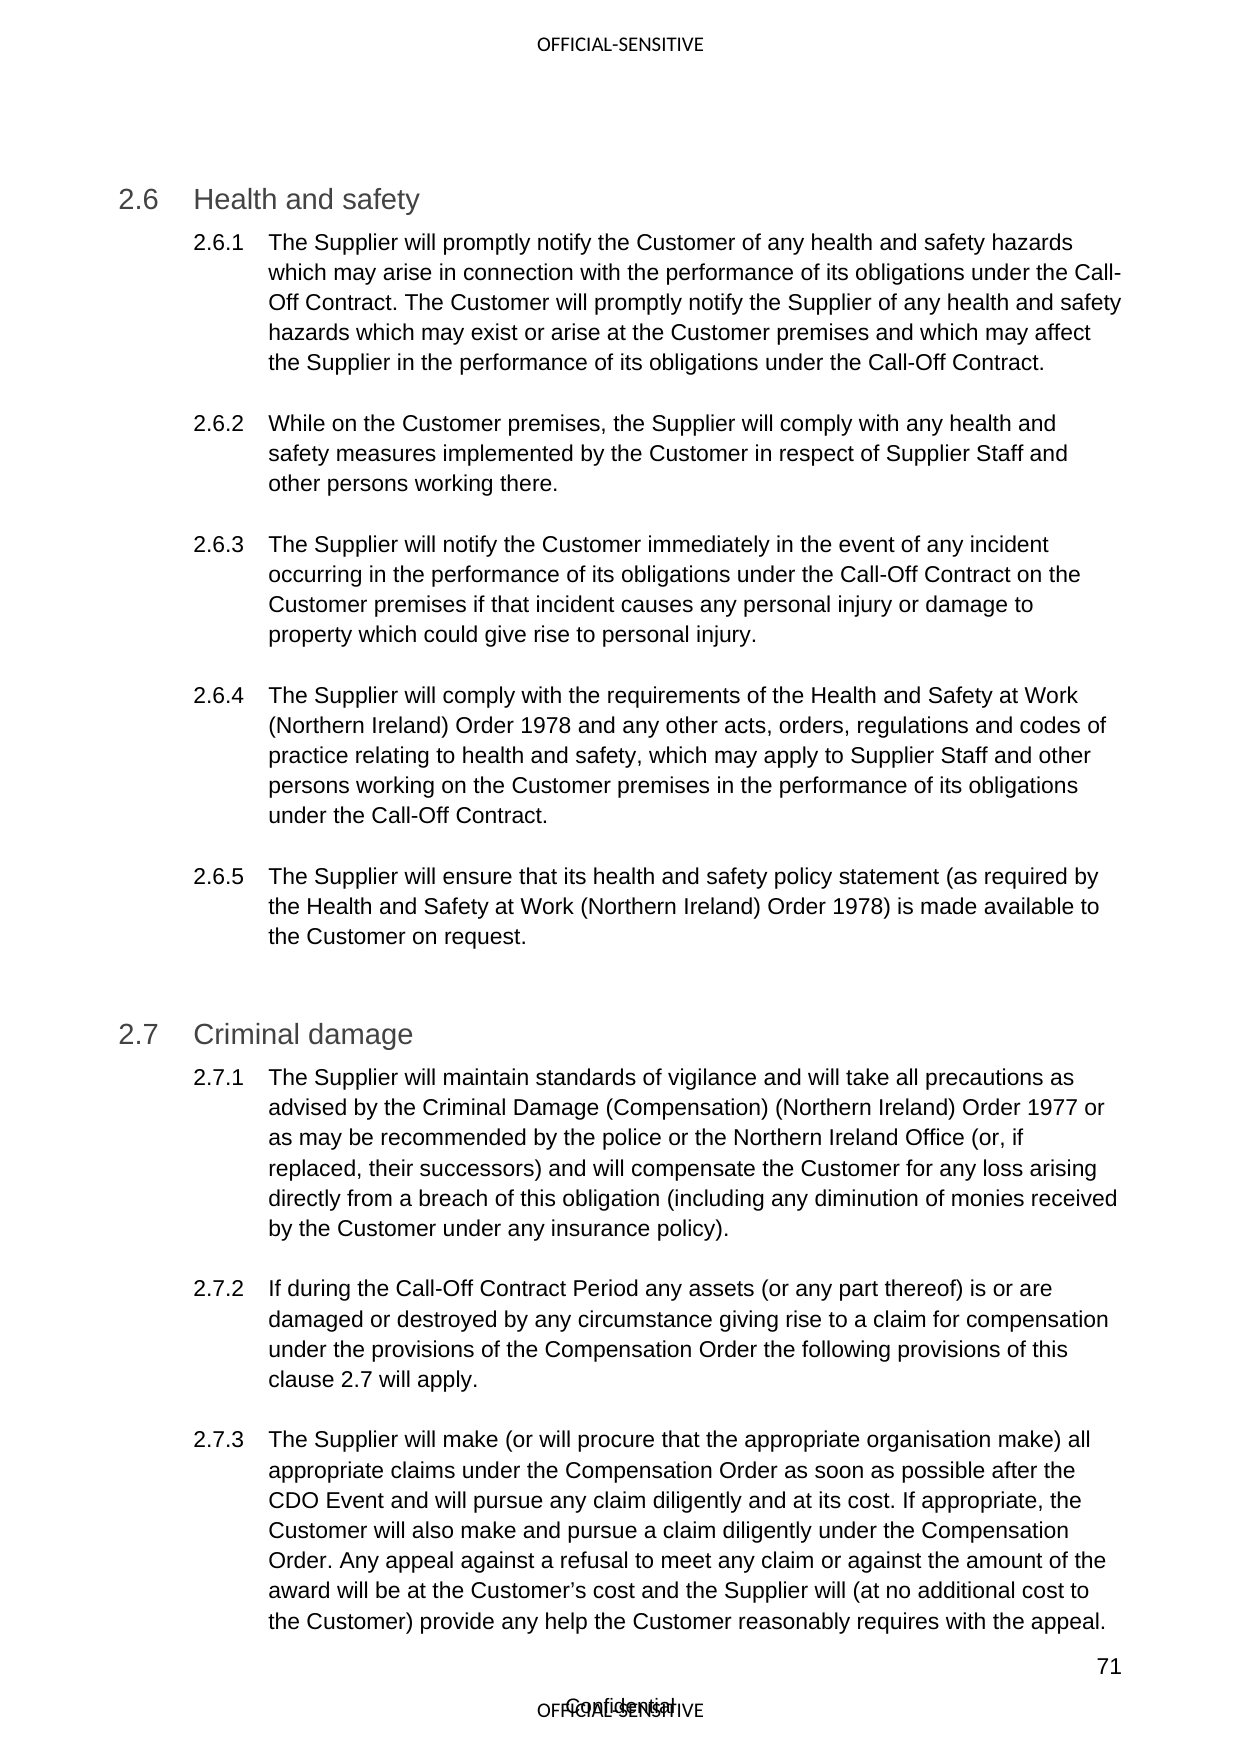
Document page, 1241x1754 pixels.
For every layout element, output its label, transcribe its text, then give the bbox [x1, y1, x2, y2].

text 2.6.2 While on the Customer premises, the Supplier will comply with any health and safety measures implemented by the Customer in respect of Supplier Staff and other persons working there. [193, 410, 1122, 497]
text 2.7.2 If during the Call-Off Contract Period any assets (or any part thereof) is or are damaged or destroyed by any circumstance giving rise to a claim for compensation under the provisions of the Compensation Order the following provisions of this clause 2.7 will apply. [193, 1275, 1122, 1392]
text 2.6.4 The Supplier will comply with the requirements of the Health and Safety at Work (Northern Ireland) Order 1978 and any other acts, orders, regulations and codes of practice relating to health and safety, which may apply to Supplier Staff and other persons working on the Customer premises in the performance of its obligations under the Call-Off Contract. [193, 682, 1122, 829]
subtitle 2.6 Health and safety [118, 182, 1122, 215]
text 2.6.3 The Supplier will notify the Customer immediately in the event of any incident occurring in the performance of its obligations under the Call-Off Contract on the Customer premises if that incident causes any personal injury or damage to property which could give rise to personal injury. [193, 531, 1122, 648]
text 2.7.1 The Supplier will maintain standards of vigilance and will take all precautions as advised by the Criminal Damage (Compensation) (Northern Ireland) Order 1977 or as may be recommended by the police or the Northern Ireland Office (or, if replaced, their successors) and will compensate the Customer for any loss arising directly from a breach of this obligation (including any diminution of monies received by the Customer under any insurance policy). [193, 1064, 1122, 1241]
subtitle 2.7 Criminal damage [118, 1017, 1122, 1051]
text 2.6.5 The Supplier will ensure that its health and safety policy statement (as required by the Health and Safety at Work (Northern Ireland) Order 1978) is made available to the Customer on request. [193, 863, 1122, 950]
text 2.6.1 The Supplier will promptly notify the Customer of any health and safety hazards which may arise in connection with the performance of its obligations under the Call-Off Contract. The Customer will promptly notify the Supplier of any health and safety hazards which may exist or arise at the Customer premises and which may affect the Supplier in the performance of its obligations under the Call-Off Contract. [193, 228, 1122, 376]
text 2.7.3 The Supplier will make (or will procure that the appropriate organisation make) all appropriate claims under the Compensation Order as soon as possible after the CDO Event and will pursue any claim diligently and at its cost. If appropriate, the Customer will also make and pursue a claim diligently under the Compensation Order. Any appeal against a refusal to meet any claim or against the amount of the award will be at the Customer’s cost and the Supplier will (at no additional cost to the Customer) provide any help the Customer reasonably requires with the appeal. [193, 1426, 1122, 1634]
